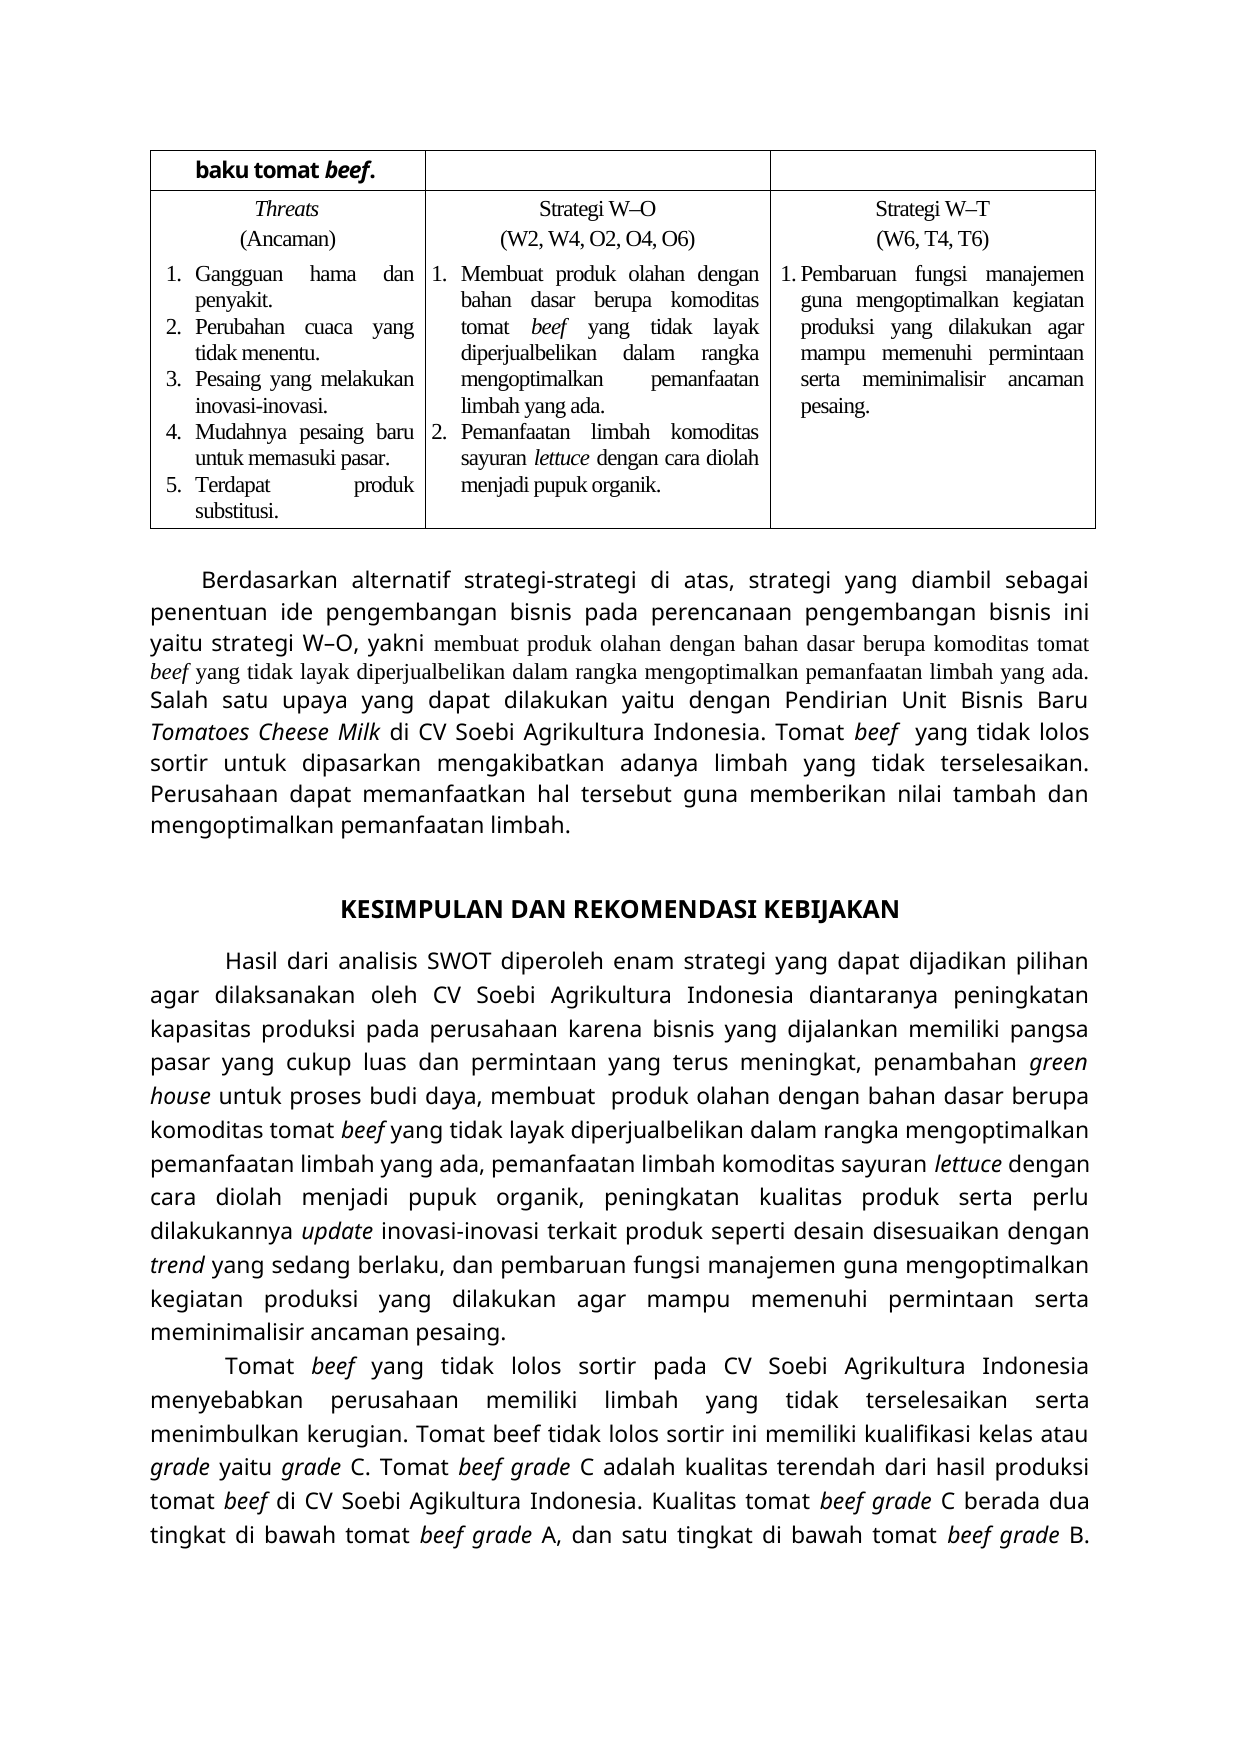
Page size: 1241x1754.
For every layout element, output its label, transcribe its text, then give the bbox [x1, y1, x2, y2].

table_cell [771, 151, 1095, 189]
text Hasil dari analisis SWOT diperoleh enam strategi yang dapat dijadikan pilihan agar dilaksanakan oleh CV Soebi Agrikultura Indonesia diantaranya peningkatan kapasitas produksi pada perusahaan karena bisnis yang dijalankan memiliki pangsa pasar yang cukup luas dan permintaan yang terus meningkat, penambahan green house untuk proses budi daya, membuat produk olahan dengan bahan dasar berupa komoditas tomat beef yang tidak layak diperjualbelikan dalam rangka mengoptimalkan pemanfaatan limbah yang ada, pemanfaatan limbah komoditas sayuran lettuce dengan cara diolah menjadi pupuk organik, peningkatan kualitas produk serta perlu dilakukannya update inovasi-inovasi terkait produk seperti desain disesuaikan dengan trend yang sedang berlaku, dan pembaruan fungsi manajemen guna mengoptimalkan kegiatan produksi yang dilakukan agar mampu memenuhi permintaan serta meminimalisir ancaman pesaing. [150, 945, 1090, 1347]
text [150, 1350, 1090, 1550]
text KESIMPULAN DAN REKOMENDASI KEBIJAKAN [150, 892, 1090, 926]
table_cell Strategi W–O (W2, W4, O2, O4, O6) [426, 191, 770, 256]
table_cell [151, 151, 425, 189]
table_cell [426, 151, 770, 189]
table_cell Threats (Ancaman) [151, 191, 425, 256]
list Berdasarkan alternatif strategi-strategi di atas, strategi yang diambil sebagai penentuan ide pengembangan bisnis pada perencanaan pengembangan bisnis ini yaitu strategi W–O, yakni membuat produk olahan dengan bahan dasar berupa komoditas tomat beef yang tidak layak diperjualbelikan dalam rangka mengoptimalkan pemanfaatan limbah yang ada. Salah satu upaya yang dapat dilakukan yaitu dengan Pendirian Unit Bisnis Baru Tomatoes Cheese Milk di CV Soebi Agrikultura Indonesia. Tomat beef yang tidak lolos sortir untuk dipasarkan mengakibatkan adanya limbah yang tidak terselesaikan. Perusahaan dapat memanfaatkan hal tersebut guna memberikan nilai tambah dan mengoptimalkan pemanfaatan limbah. [150, 564, 1090, 841]
table_cell Membuat produk olahan dengan bahan dasar berupa komoditas tomat beef yang tidak layak diperjualbelikan dalam rangka mengoptimalkan pemanfaatan limbah yang ada. Pemanfaatan limbah komoditas sayuran lettuce dengan cara diolah menjadi pupuk organik. [426, 256, 770, 528]
table_cell Strategi W–T (W6, T4, T6) [771, 191, 1095, 256]
table_cell Pembaruan fungsi manajemen guna mengoptimalkan kegiatan produksi yang dilakukan agar mampu memenuhi permintaan serta meminimalisir ancaman pesaing. [771, 256, 1095, 528]
table_cell Gangguan hama dan penyakit. Perubahan cuaca yang tidak menentu. Pesaing yang melakukan inovasi-inovasi. Mudahnya pesaing baru untuk memasuki pasar. Terdapat produk substitusi. [151, 256, 425, 528]
